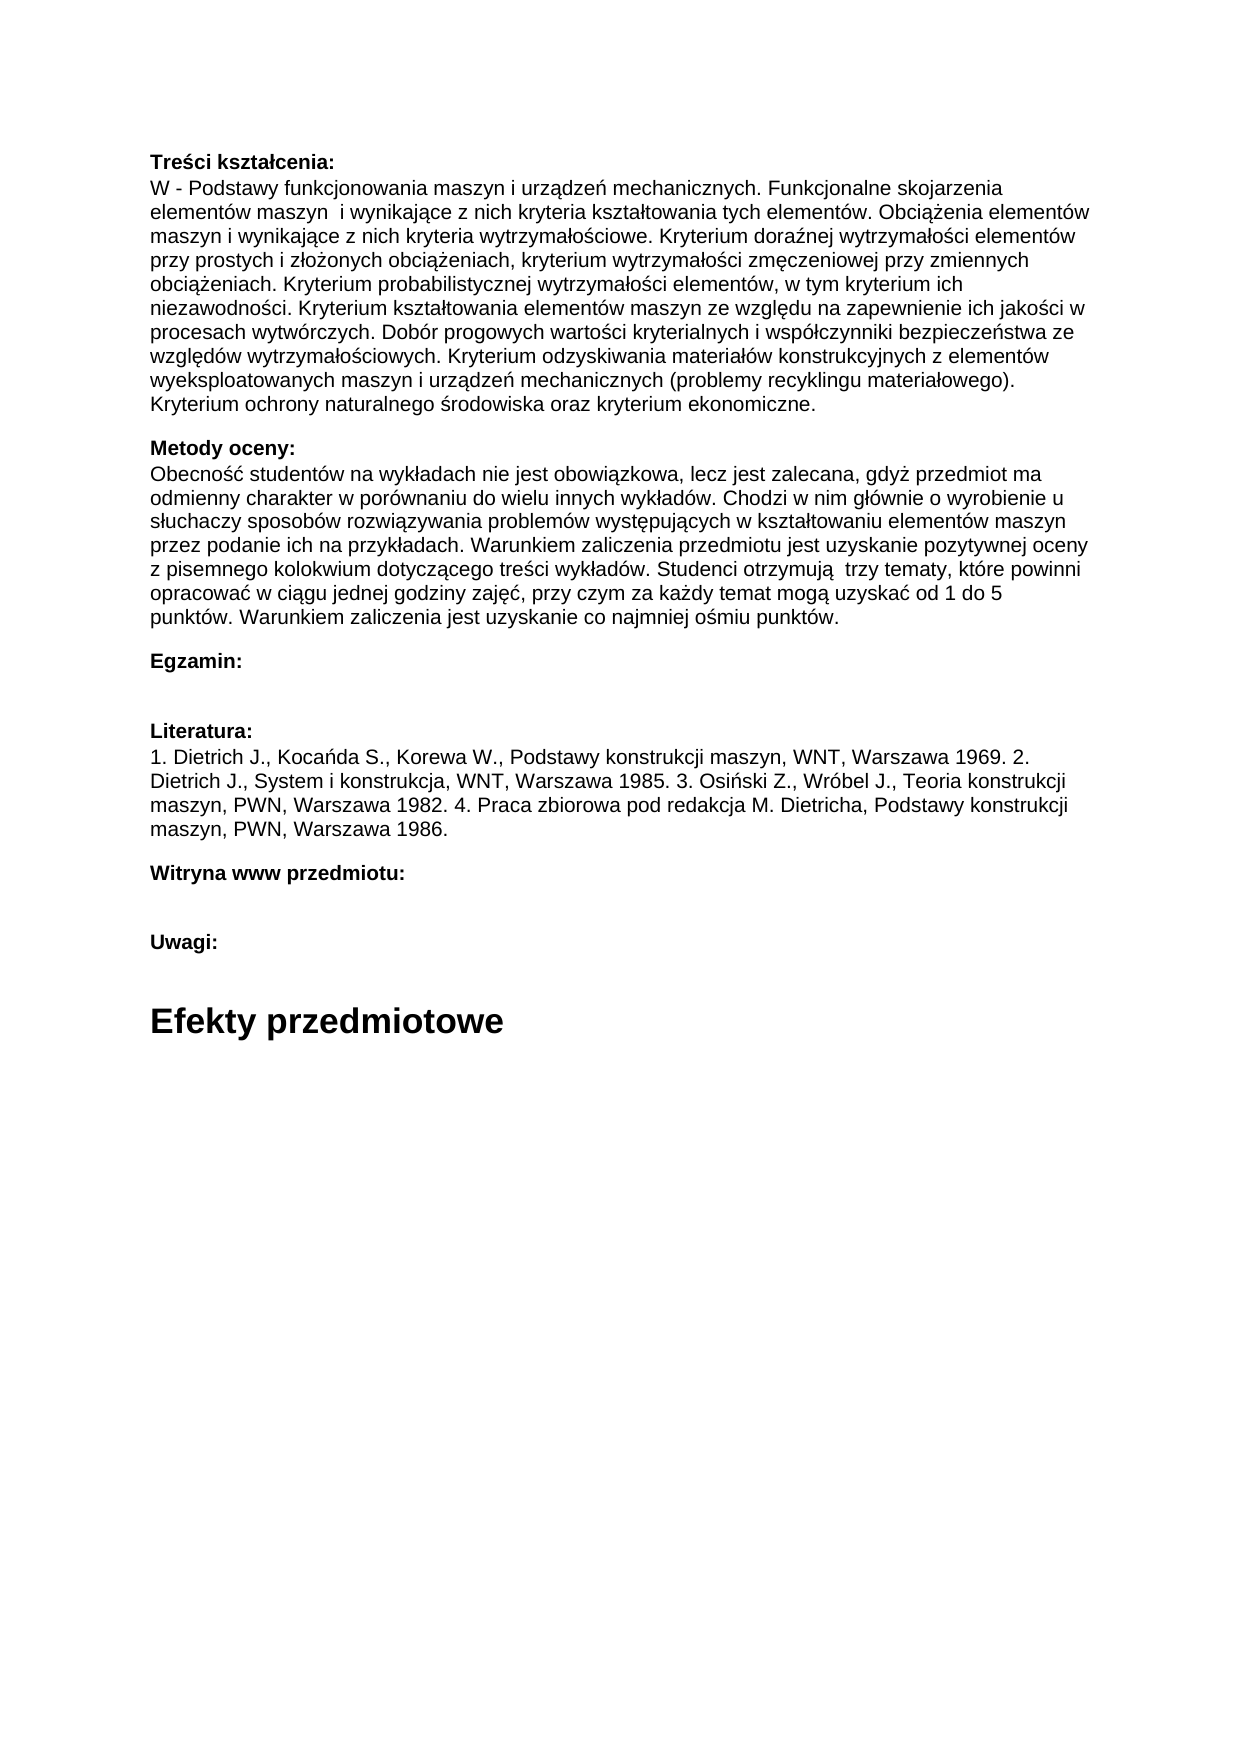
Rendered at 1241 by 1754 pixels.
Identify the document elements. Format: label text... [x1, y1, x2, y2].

text Obecność studentów na wykładach nie jest obowiązkowa, lecz jest zalecana, gdyż przedmiot ma odmienny charakter w porównaniu do wielu innych wykładów. Chodzi w nim głównie o wyrobienie u słuchaczy sposobów rozwiązywania problemów występujących w kształtowaniu elementów maszyn przez podanie ich na przykładach. Warunkiem zaliczenia przedmiotu jest uzyskanie pozytywnej oceny z pisemnego kolokwium dotyczącego treści wykładów. Studenci otrzymują trzy tematy, które powinni opracować w ciągu jednej godziny zajęć, przy czym za każdy temat mogą uzyskać od 1 do 5 punktów. Warunkiem zaliczenia jest uzyskanie co najmniej ośmiu punktów. [150, 461, 1090, 629]
text Metody oceny: [150, 435, 1090, 459]
text Literatura: [150, 719, 1090, 743]
text Uwagi: [150, 930, 1090, 954]
subtitle Efekty przedmiotowe [150, 1000, 1090, 1041]
text 1. Dietrich J., Kocańda S., Korewa W., Podstawy konstrukcji maszyn, WNT, Warszawa 1969. 2. Dietrich J., System i konstrukcja, WNT, Warszawa 1985. 3. Osiński Z., Wróbel J., Teoria konstrukcji maszyn, PWN, Warszawa 1982. 4. Praca zbiorowa pod redakcja M. Dietricha, Podstawy konstrukcji maszyn, PWN, Warszawa 1986. [150, 745, 1090, 841]
text Egzamin: [150, 649, 1090, 673]
text W - Podstawy funkcjonowania maszyn i urządzeń mechanicznych. Funkcjonalne skojarzenia elementów maszyn i wynikające z nich kryteria kształtowania tych elementów. Obciążenia elementów maszyn i wynikające z nich kryteria wytrzymałościowe. Kryterium doraźnej wytrzymałości elementów przy prostych i złożonych obciążeniach, kryterium wytrzymałości zmęczeniowej przy zmiennych obciążeniach. Kryterium probabilistycznej wytrzymałości elementów, w tym kryterium ich niezawodności. Kryterium kształtowania elementów maszyn ze względu na zapewnienie ich jakości w procesach wytwórczych. Dobór progowych wartości kryterialnych i współczynniki bezpieczeństwa ze względów wytrzymałościowych. Kryterium odzyskiwania materiałów konstrukcyjnych z elementów wyeksploatowanych maszyn i urządzeń mechanicznych (problemy recyklingu materiałowego). Kryterium ochrony naturalnego środowiska oraz kryterium ekonomiczne. [150, 176, 1090, 416]
text Witryna www przedmiotu: [150, 860, 1090, 884]
text Treści kształcenia: [150, 150, 1090, 174]
